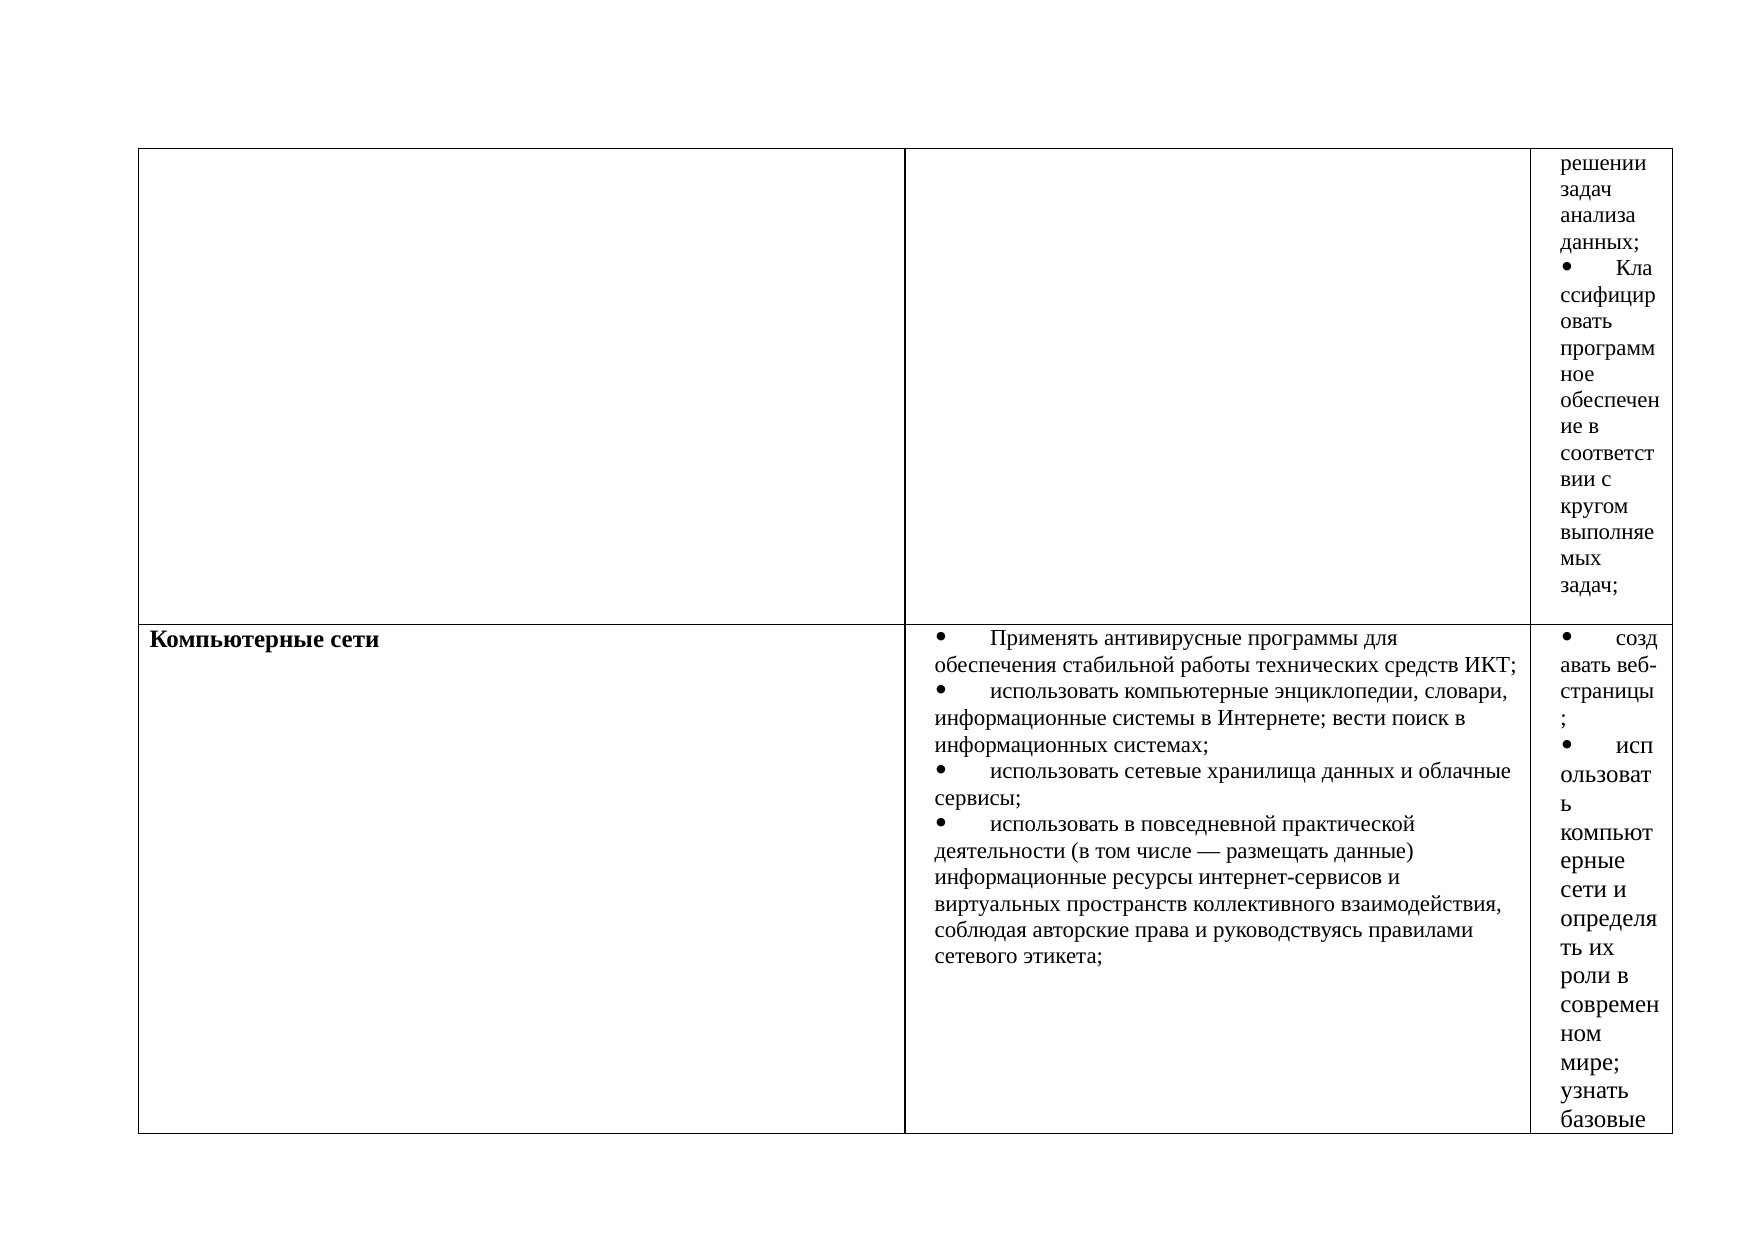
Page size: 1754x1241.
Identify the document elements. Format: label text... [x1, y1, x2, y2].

table_cell Компьютерные сети [139, 625, 904, 1133]
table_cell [1531, 625, 1672, 1133]
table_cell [906, 149, 1530, 623]
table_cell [139, 149, 904, 623]
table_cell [906, 625, 1530, 1133]
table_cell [1531, 149, 1672, 623]
